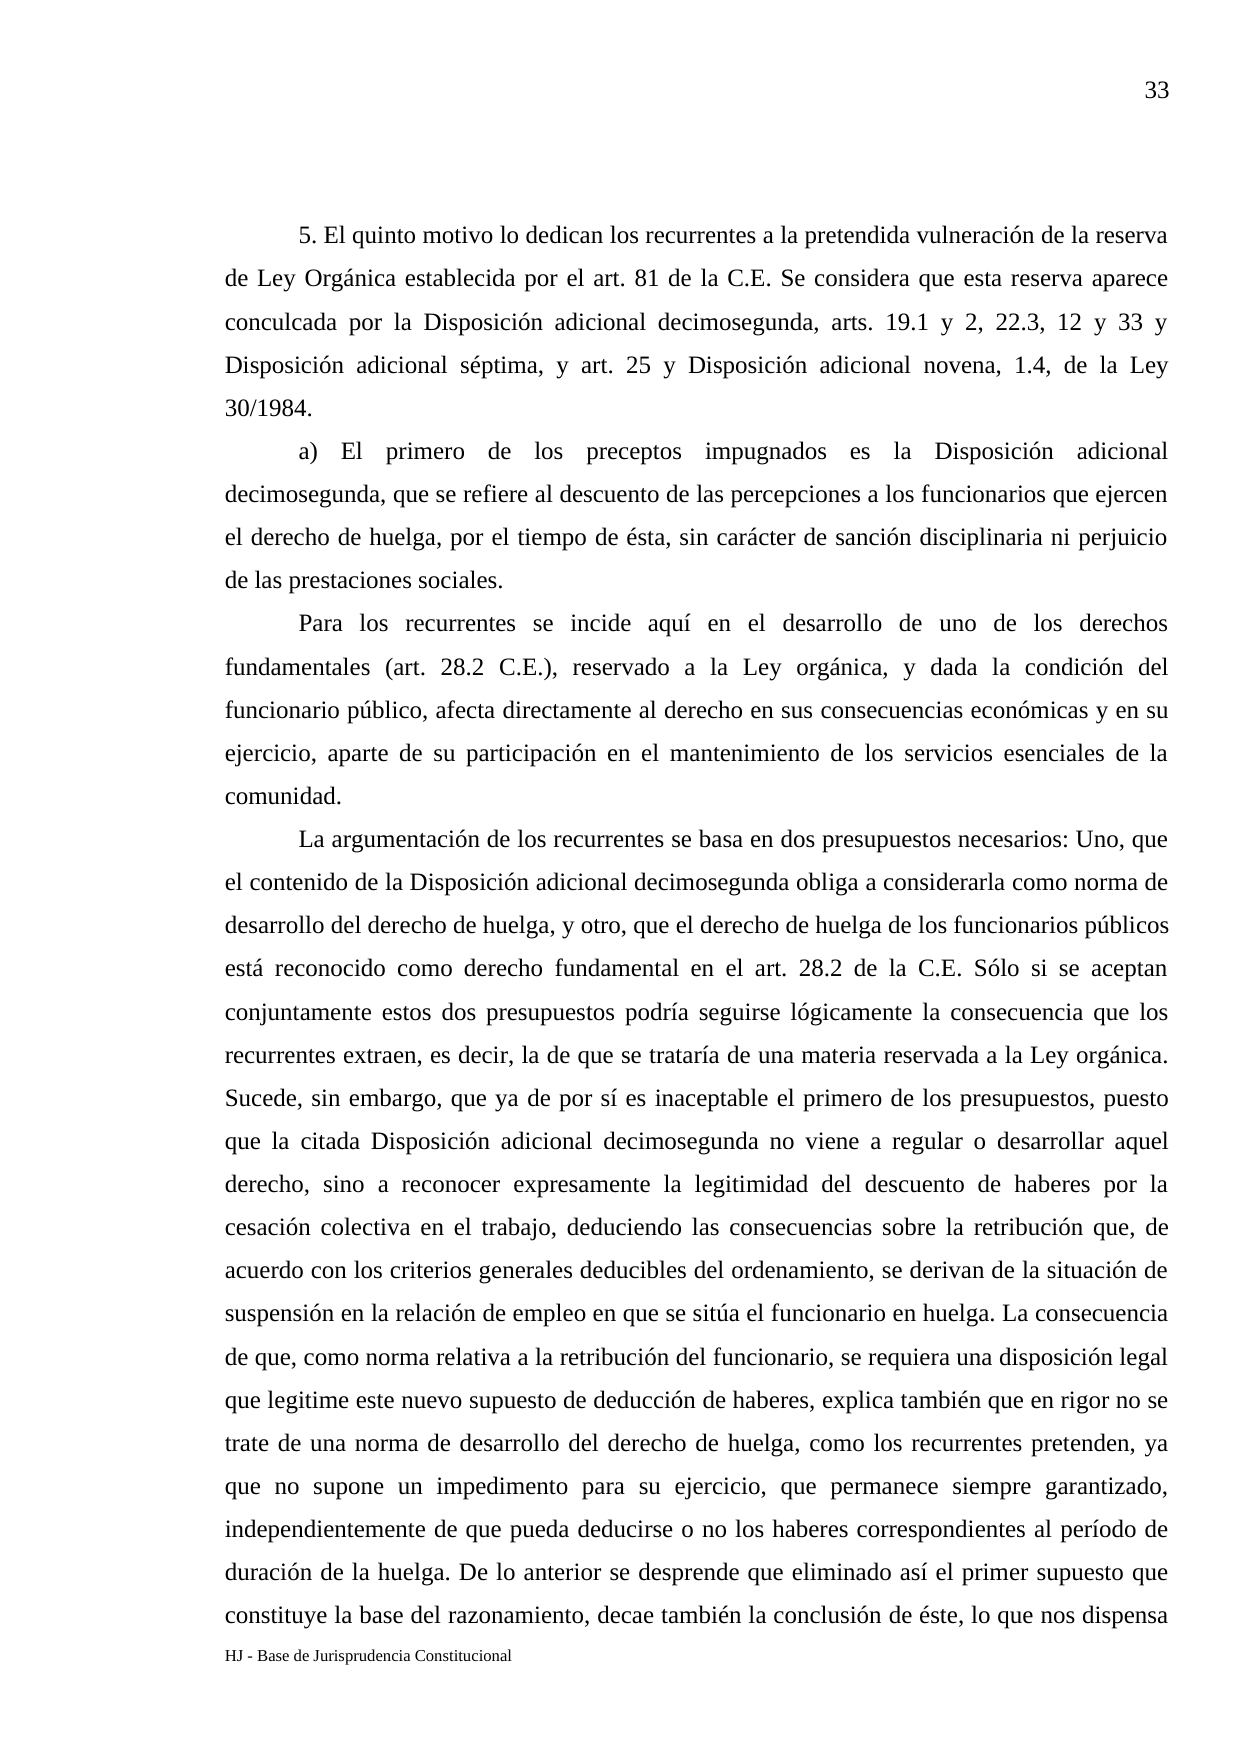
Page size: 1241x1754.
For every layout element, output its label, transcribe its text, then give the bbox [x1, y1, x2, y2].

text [224, 824, 1169, 1629]
text Para los recurrentes se incide aquí en el desarrollo de uno de los derechos fundamentales (art. 28.2 C.E.), reservado a la Ley orgánica, y dada la condición del funcionario público, afecta directamente al derecho en sus consecuencias económicas y en su ejercicio, aparte de su participación en el mantenimiento de los servicios esenciales de la comunidad. [224, 608, 1169, 810]
text a) El primero de los preceptos impugnados es la Disposición adicional decimosegunda, que se refiere al descuento de las percepciones a los funcionarios que ejercen el derecho de huelga, por el tiempo de ésta, sin carácter de sanción disciplinaria ni perjuicio de las prestaciones sociales. [224, 436, 1169, 594]
text 5. El quinto motivo lo dedican los recurrentes a la pretendida vulneración de la reserva de Ley Orgánica establecida por el art. 81 de la C.E. Se considera que esta reserva aparece conculcada por la Disposición adicional decimosegunda, arts. 19.1 y 2, 22.3, 12 y 33 y Disposición adicional séptima, y art. 25 y Disposición adicional novena, 1.4, de la Ley 30/1984. [224, 220, 1169, 422]
